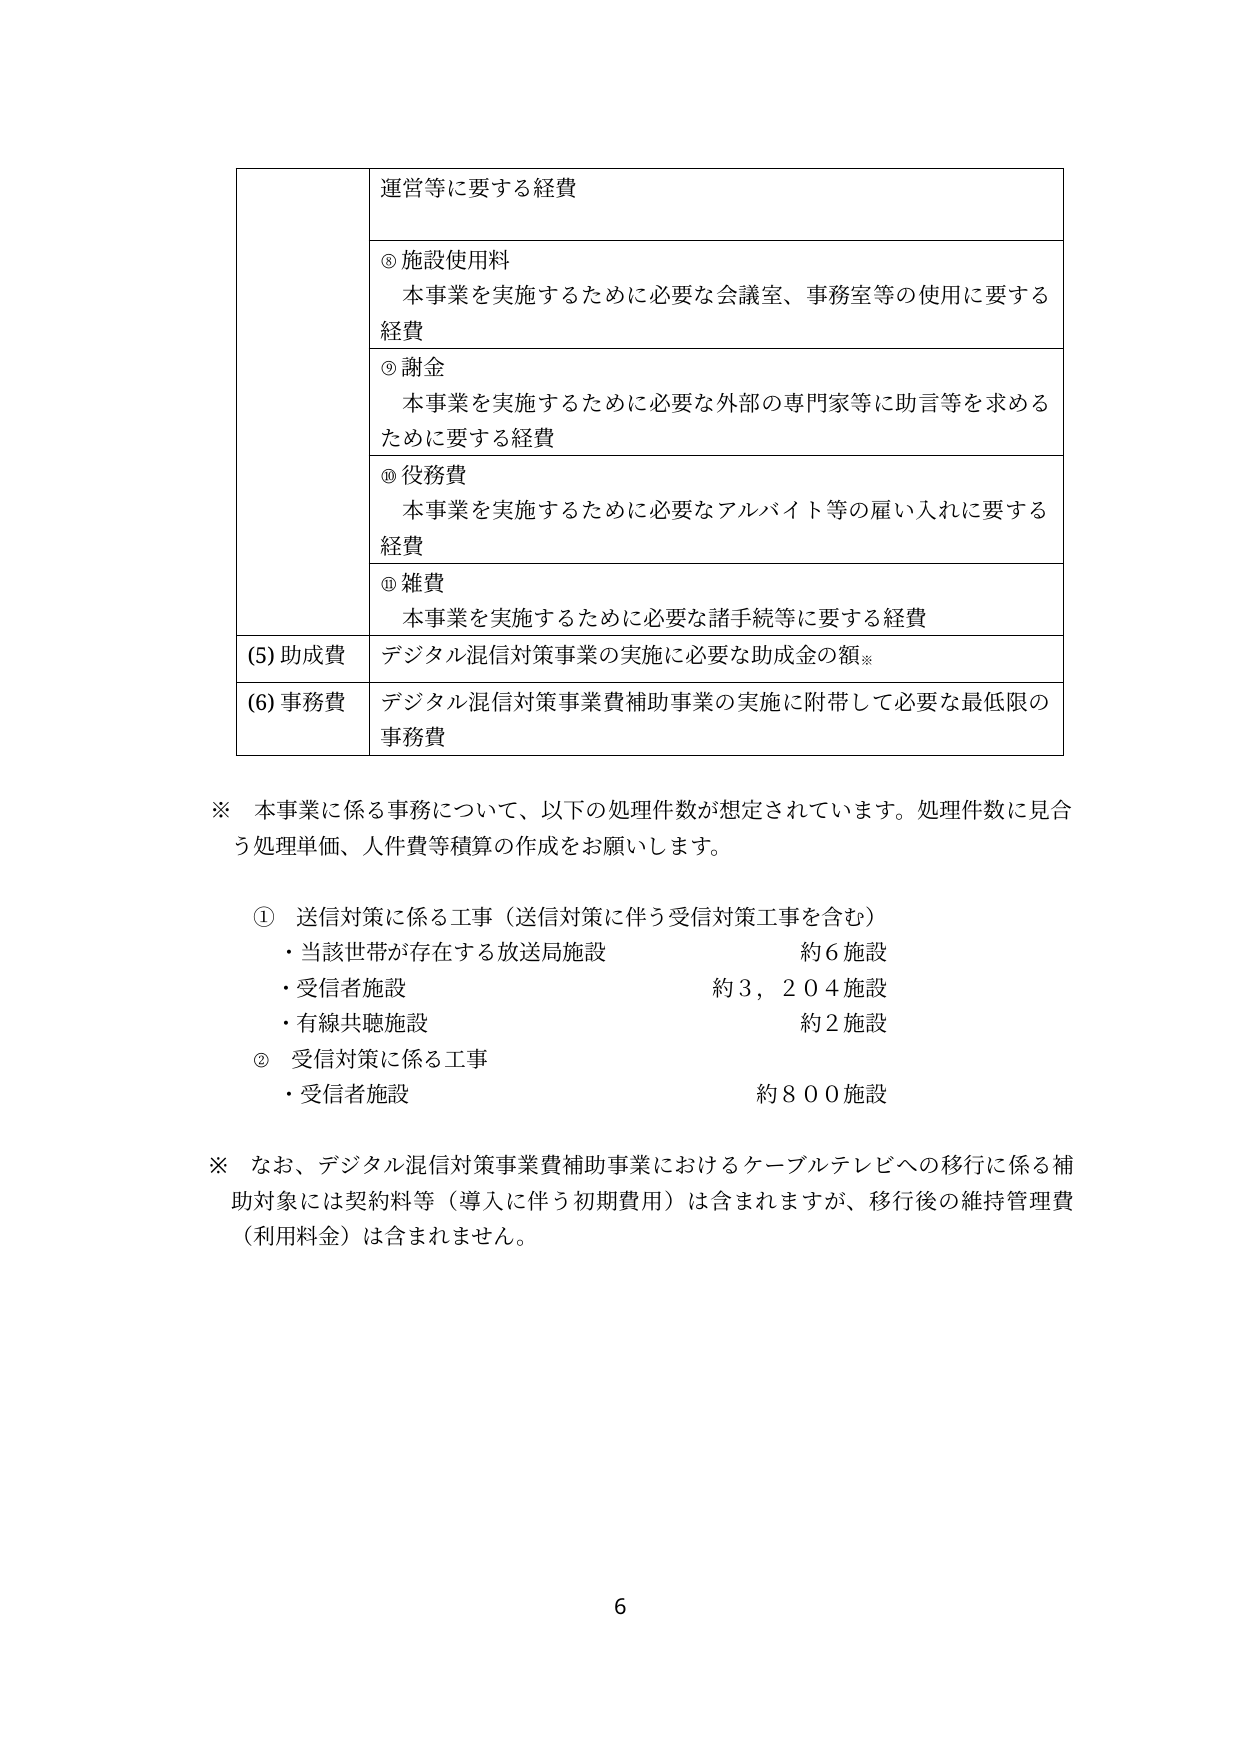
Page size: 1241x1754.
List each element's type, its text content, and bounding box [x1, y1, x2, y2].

text ② 受信対策に係る工事 [253, 1040, 1075, 1076]
table_cell (5) 助成費 [237, 636, 369, 682]
text ・受信者施設 約８００施設 [278, 1076, 1075, 1111]
text ・受信者施設 約３，２０４施設 [165, 969, 1075, 1004]
text ① 送信対策に係る工事（送信対策に伴う受信対策工事を含む） [165, 898, 1075, 933]
table_cell デジタル混信対策事業費補助事業の実施に附帯して必要な最低限の事務費 [370, 683, 1063, 755]
table_cell (6) 事務費 [237, 683, 369, 755]
text ・有線共聴施設 約２施設 [165, 1004, 1075, 1040]
text ※ なお、デジタル混信対策事業費補助事業におけるケーブルテレビへの移行に係る補助対象には契約料等（導入に伴う初期費用）は含まれますが、移行後の維持管理費（利用料金）は含まれません。 [209, 1147, 1075, 1253]
table_cell ⑨謝金 本事業を実施するために必要な外部の専門家等に助言等を求めるために要する経費 [370, 349, 1063, 455]
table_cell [370, 169, 1063, 240]
text ・当該世帯が存在する放送局施設 約６施設 [278, 933, 1075, 969]
table_cell ⑧施設使用料 本事業を実施するために必要な会議室、事務室等の使用に要する経費 [370, 241, 1063, 347]
table_cell ⑪雑費 本事業を実施するために必要な諸手続等に要する経費 [370, 564, 1063, 635]
text ※ 本事業に係る事務について、以下の処理件数が想定されています。処理件数に見合う処理単価、人件費等積算の作成をお願いします。 [165, 791, 1075, 862]
table_cell ⑩役務費 本事業を実施するために必要なアルバイト等の雇い入れに要する経費 [370, 456, 1063, 563]
table_cell デジタル混信対策事業の実施に必要な助成金の額※ [370, 636, 1063, 682]
